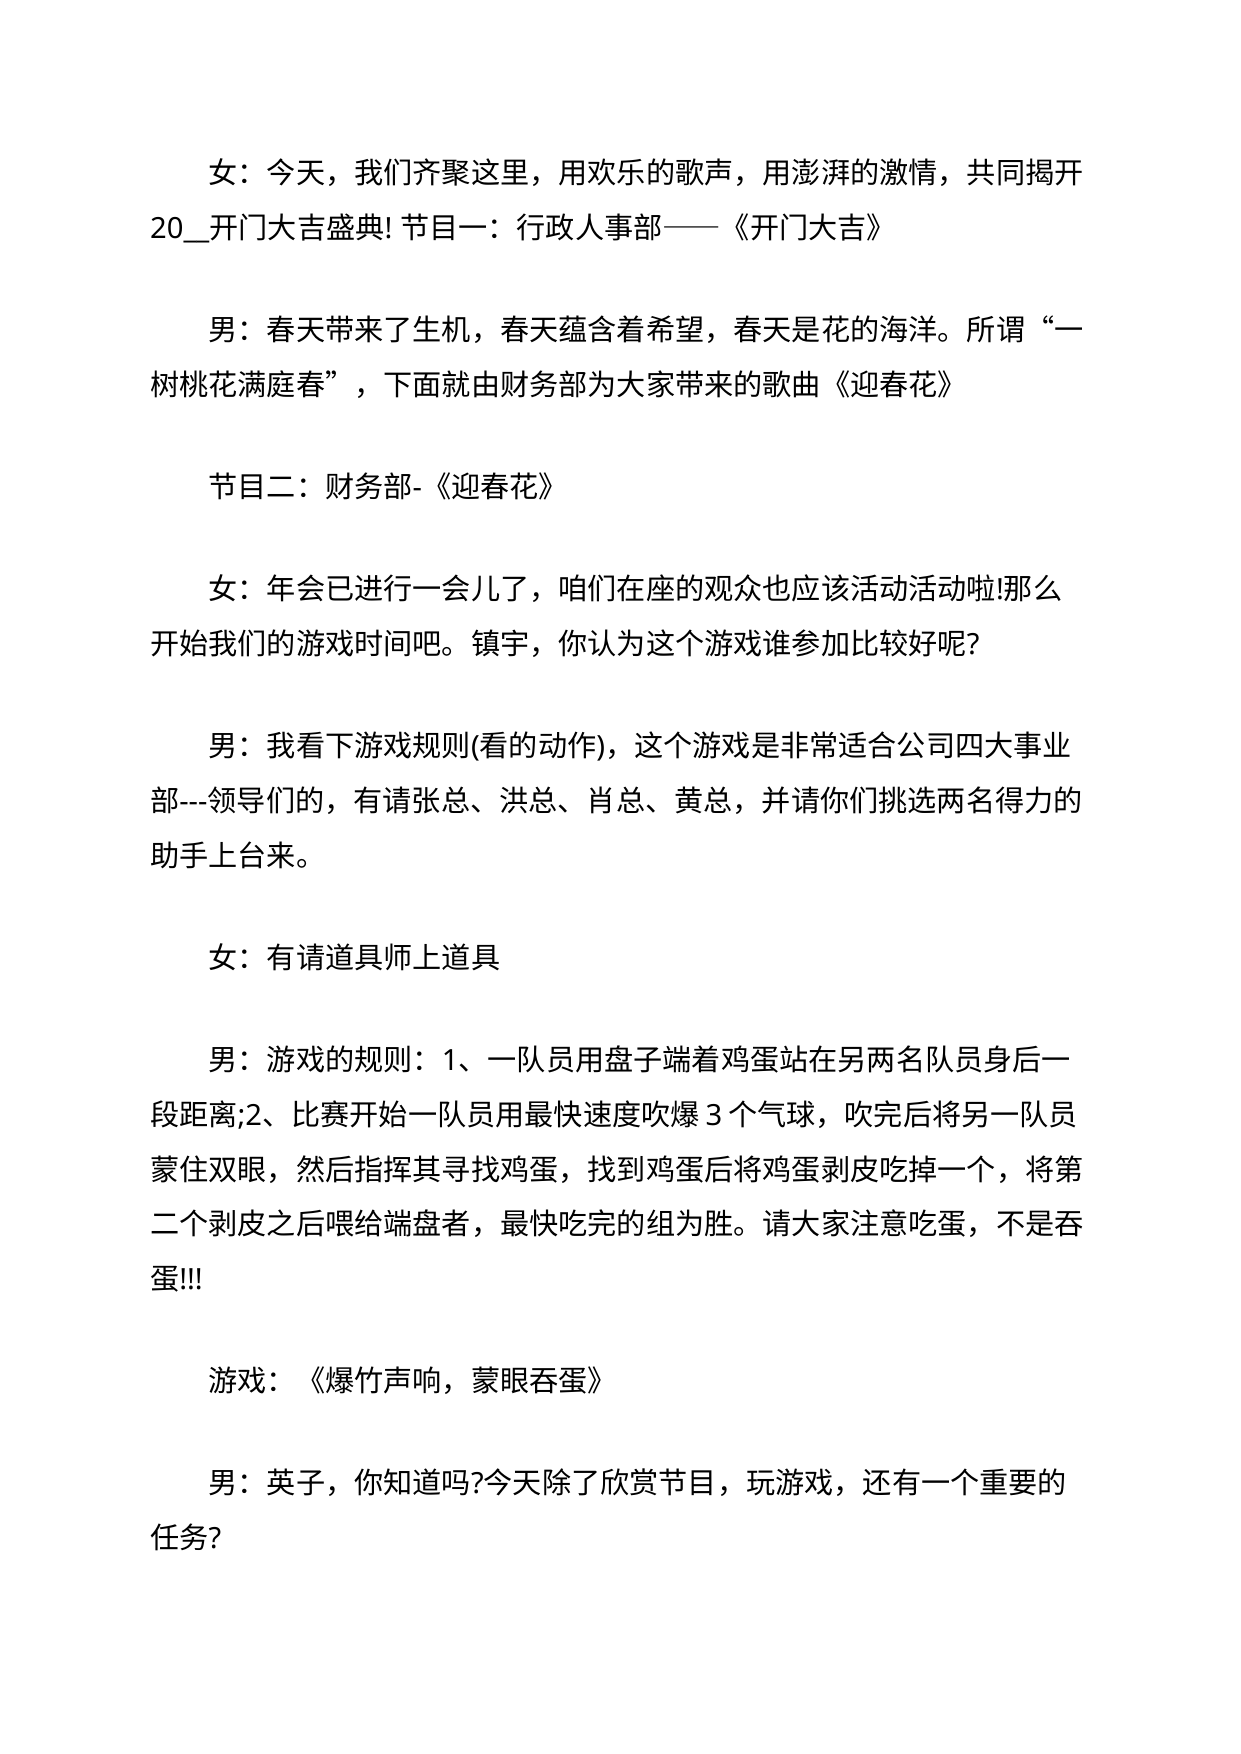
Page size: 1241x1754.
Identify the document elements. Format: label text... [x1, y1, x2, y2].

text 男：我看下游戏规则(看的动作)，这个游戏是非常适合公司四大事业部---领导们的，有请张总、洪总、肖总、黄总，并请你们挑选两名得力的助手上台来。 [150, 722, 1090, 875]
text 男：游戏的规则：1、一队员用盘子端着鸡蛋站在另两名队员身后一段距离;2、比赛开始一队员用最快速度吹爆3个气球，吹完后将另一队员蒙住双眼，然后指挥其寻找鸡蛋，找到鸡蛋后将鸡蛋剥皮吃掉一个，将第二个剥皮之后喂给端盘者，最快吃完的组为胜。请大家注意吃蛋，不是吞蛋!!! [150, 1036, 1090, 1298]
text 女：年会已进行一会儿了，咱们在座的观众也应该活动活动啦!那么开始我们的游戏时间吧。镇宇，你认为这个游戏谁参加比较好呢? [150, 566, 1090, 663]
text 男：春天带来了生机，春天蕴含着希望，春天是花的海洋。所谓“一树桃花满庭春”，下面就由财务部为大家带来的歌曲《迎春花》 [150, 307, 1090, 404]
text 女：有请道具师上道具 [150, 934, 1090, 977]
text 游戏：《爆竹声响，蒙眼吞蛋》 [150, 1358, 1090, 1400]
text 节目二：财务部-《迎春花》 [150, 463, 1090, 506]
text 女：今天，我们齐聚这里，用欢乐的歌声，用澎湃的激情，共同揭开20__开门大吉盛典! 节目一：行政人事部——《开门大吉》 [150, 150, 1090, 247]
text 男：英子，你知道吗?今天除了欣赏节目，玩游戏，还有一个重要的任务? [150, 1459, 1090, 1557]
